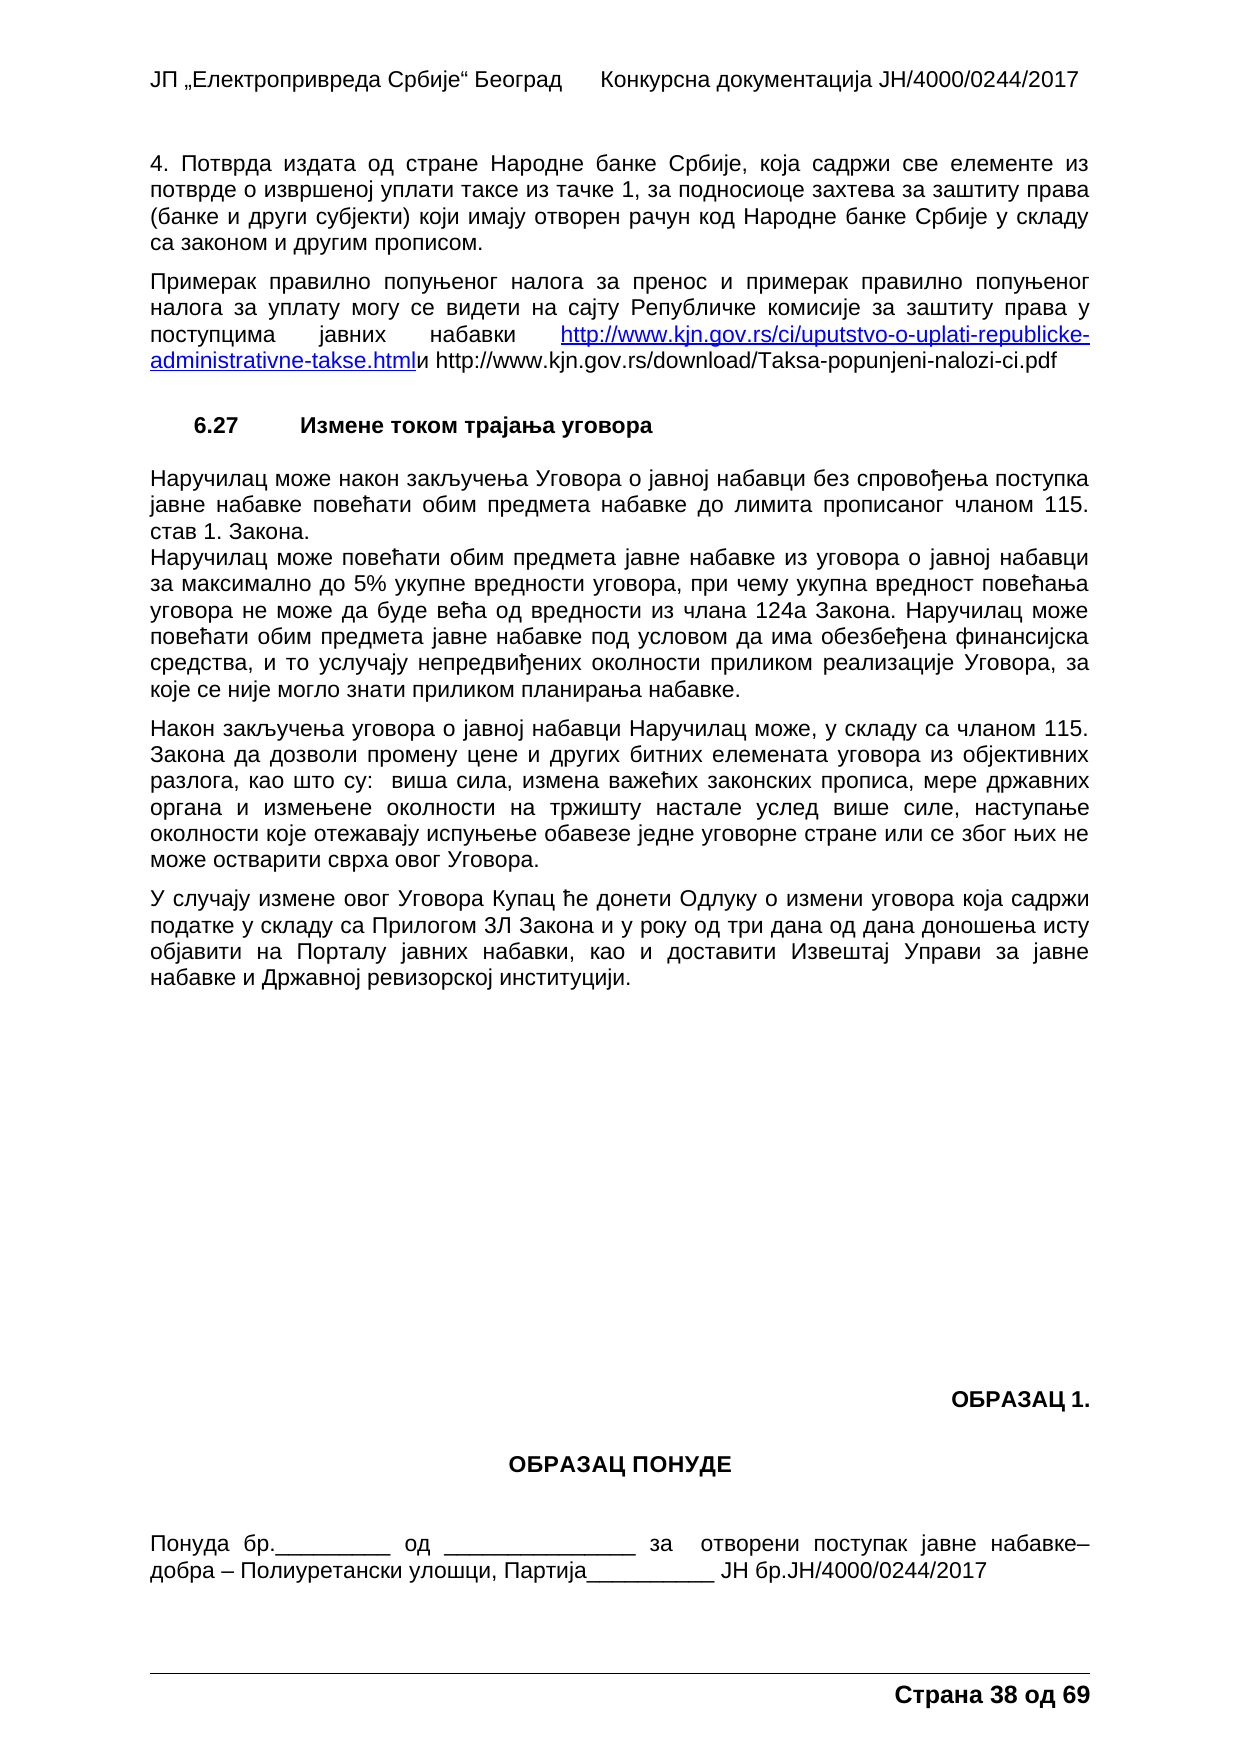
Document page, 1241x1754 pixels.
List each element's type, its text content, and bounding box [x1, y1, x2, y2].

text Наручилац може повећати обим предмета јавне набавке из уговора о јавној набавци за максимално до 5% укупне вредности уговора, при чему укупна вредност повећања уговора не може да буде већа од вредности из члана 124а Закона. Наручилац може повећати обим предмета јавне набавке под условом да има обезбеђена финансијска средства, и то услучају непредвиђених околности приликом реализације Уговора, за које се није могло знати приликом планирања набавке. [150, 544, 1090, 702]
text Наручилац може након закључења Уговора о јавној набавци без спровођења поступка јавне набавке повећати обим предмета набавке до лимита прописаног чланом 115. став 1. Закона. [150, 465, 1090, 544]
text Примерак правилно попуњеног налога за пренос и примерак правилно попуњеног налога за уплату могу се видети на сајту Републичке комисије за заштиту права у поступцима јавних набавки http://www.kjn.gov.rs/ci/uputstvo-o-uplati-republicke-administrativne-takse.htmlи http://www.kjn.gov.rs/download/Taksa-popunjeni-nalozi-ci.pdf [150, 268, 1090, 373]
text У случају измене овог Уговора Купац ће донети Одлуку о измени уговора која садржи податке у складу са Прилогом 3Л Закона и у року од три дана од дана доношења исту објавити на Порталу јавних набавки, као и доставити Извештај Управи за јавне набавке и Државној ревизорској институцији. [150, 885, 1090, 991]
text ОБРАЗАЦ 1. [150, 1386, 1090, 1412]
text Понуда бр._________ од _______________ за отворени поступак јавне набавке– добра – Полиуретански улошци, Партија__________ ЈН бр.ЈН/4000/0244/2017 [150, 1530, 1090, 1583]
text 4. Потврда издата од стране Народне банке Србије, која садржи све елементе из потврде о извршеној уплати таксе из тачке 1, за подносиоце захтева за заштиту права (банке и други субјекти) који имају отворен рачун код Народне банке Србије у складу са законом и другим прописом. [150, 150, 1090, 255]
text ОБРАЗАЦ ПОНУДЕ [150, 1451, 1090, 1477]
text Након закључења уговора о јавној набавци Наручилац може, у складу са чланом 115. Закона да дозволи промену цене и других битних елемената уговора из објективних разлога, као што су: виша сила, измена важећих законских прописа, мере државних органа и измењене околности на тржишту настале услед више силе, наступање околности које отежавају испуњење обавезе једне уговорне стране или се због њих не може остварити сврха овог Уговора. [150, 714, 1090, 873]
list Измене током трајања уговора [194, 412, 1090, 438]
